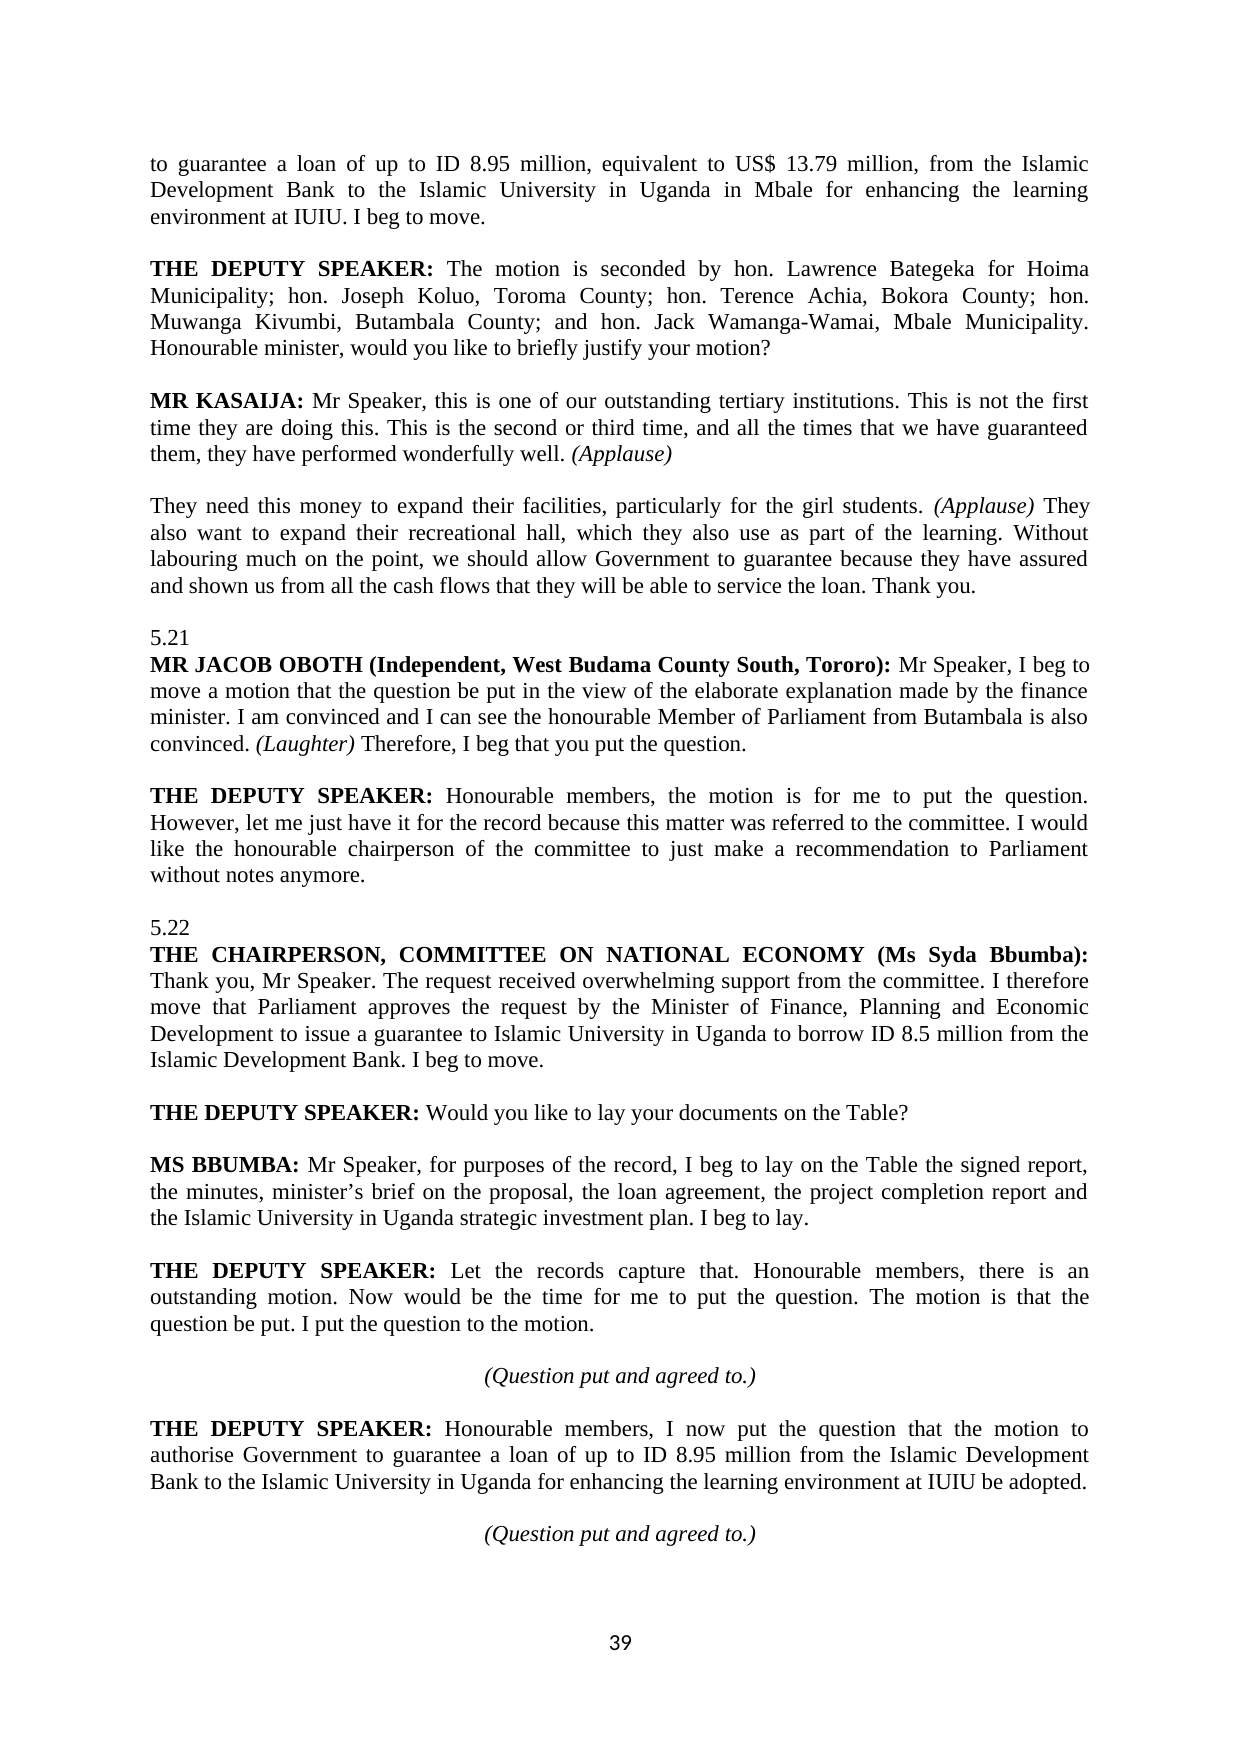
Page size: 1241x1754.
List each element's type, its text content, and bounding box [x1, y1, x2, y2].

text THE DEPUTY SPEAKER: The motion is seconded by hon. Lawrence Bategeka for Hoima Municipality; hon. Joseph Koluo, Toroma County; hon. Terence Achia, Bokora County; hon. Muwanga Kivumbi, Butambala County; and hon. Jack Wamanga-Wamai, Mbale Municipality. Honourable minister, would you like to briefly justify your motion? [150, 255, 1090, 361]
text MR KASAIJA: Mr Speaker, this is one of our outstanding tertiary institutions. This is not the first time they are doing this. This is the second or third time, and all the times that we have guaranteed them, they have performed wonderfully well. (Applause) [150, 387, 1090, 466]
text MS BBUMBA: Mr Speaker, for purposes of the record, I beg to lay on the Table the signed report, the minutes, minister’s brief on the proposal, the loan agreement, the project completion report and the Islamic University in Uganda strategic investment plan. I beg to lay. [150, 1151, 1090, 1231]
text THE DEPUTY SPEAKER: Would you like to lay your documents on the Table? [150, 1099, 1090, 1125]
text (Question put and agreed to.) [150, 1362, 1090, 1389]
text 5.21 [150, 624, 1090, 651]
text They need this money to expand their facilities, particularly for the girl students. (Applause) They also want to expand their recreational hall, which they also use as part of the learning. Without labouring much on the point, we should allow Government to guarantee because they have assured and shown us from all the cash flows that they will be able to service the loan. Thank you. [150, 493, 1090, 598]
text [150, 150, 1090, 229]
text MR JACOB OBOTH (Independent, West Budama County South, Tororo): Mr Speaker, I beg to move a motion that the question be put in the view of the elaborate explanation made by the finance minister. I am convinced and I can see the honourable Member of Parliament from Butambala is also convinced. (Laughter) Therefore, I beg that you put the question. [150, 651, 1090, 756]
text 5.22 [150, 914, 1090, 941]
text (Question put and agreed to.) [150, 1520, 1090, 1547]
text THE DEPUTY SPEAKER: Honourable members, the motion is for me to put the question. However, let me just have it for the record because this matter was referred to the committee. I would like the honourable chairperson of the committee to just make a recommendation to Parliament without notes anymore. [150, 782, 1090, 888]
text THE DEPUTY SPEAKER: Let the records capture that. Honourable members, there is an outstanding motion. Now would be the time for me to put the question. The motion is that the question be put. I put the question to the motion. [150, 1257, 1090, 1336]
text THE DEPUTY SPEAKER: Honourable members, I now put the question that the motion to authorise Government to guarantee a loan of up to ID 8.95 million from the Islamic Development Bank to the Islamic University in Uganda for enhancing the learning environment at IUIU be adopted. [150, 1415, 1090, 1494]
text THE CHAIRPERSON, COMMITTEE ON NATIONAL ECONOMY (Ms Syda Bbumba): Thank you, Mr Speaker. The request received overwhelming support from the committee. I therefore move that Parliament approves the request by the Minister of Finance, Planning and Economic Development to issue a guarantee to Islamic University in Uganda to borrow ID 8.5 million from the Islamic Development Bank. I beg to move. [150, 941, 1090, 1072]
